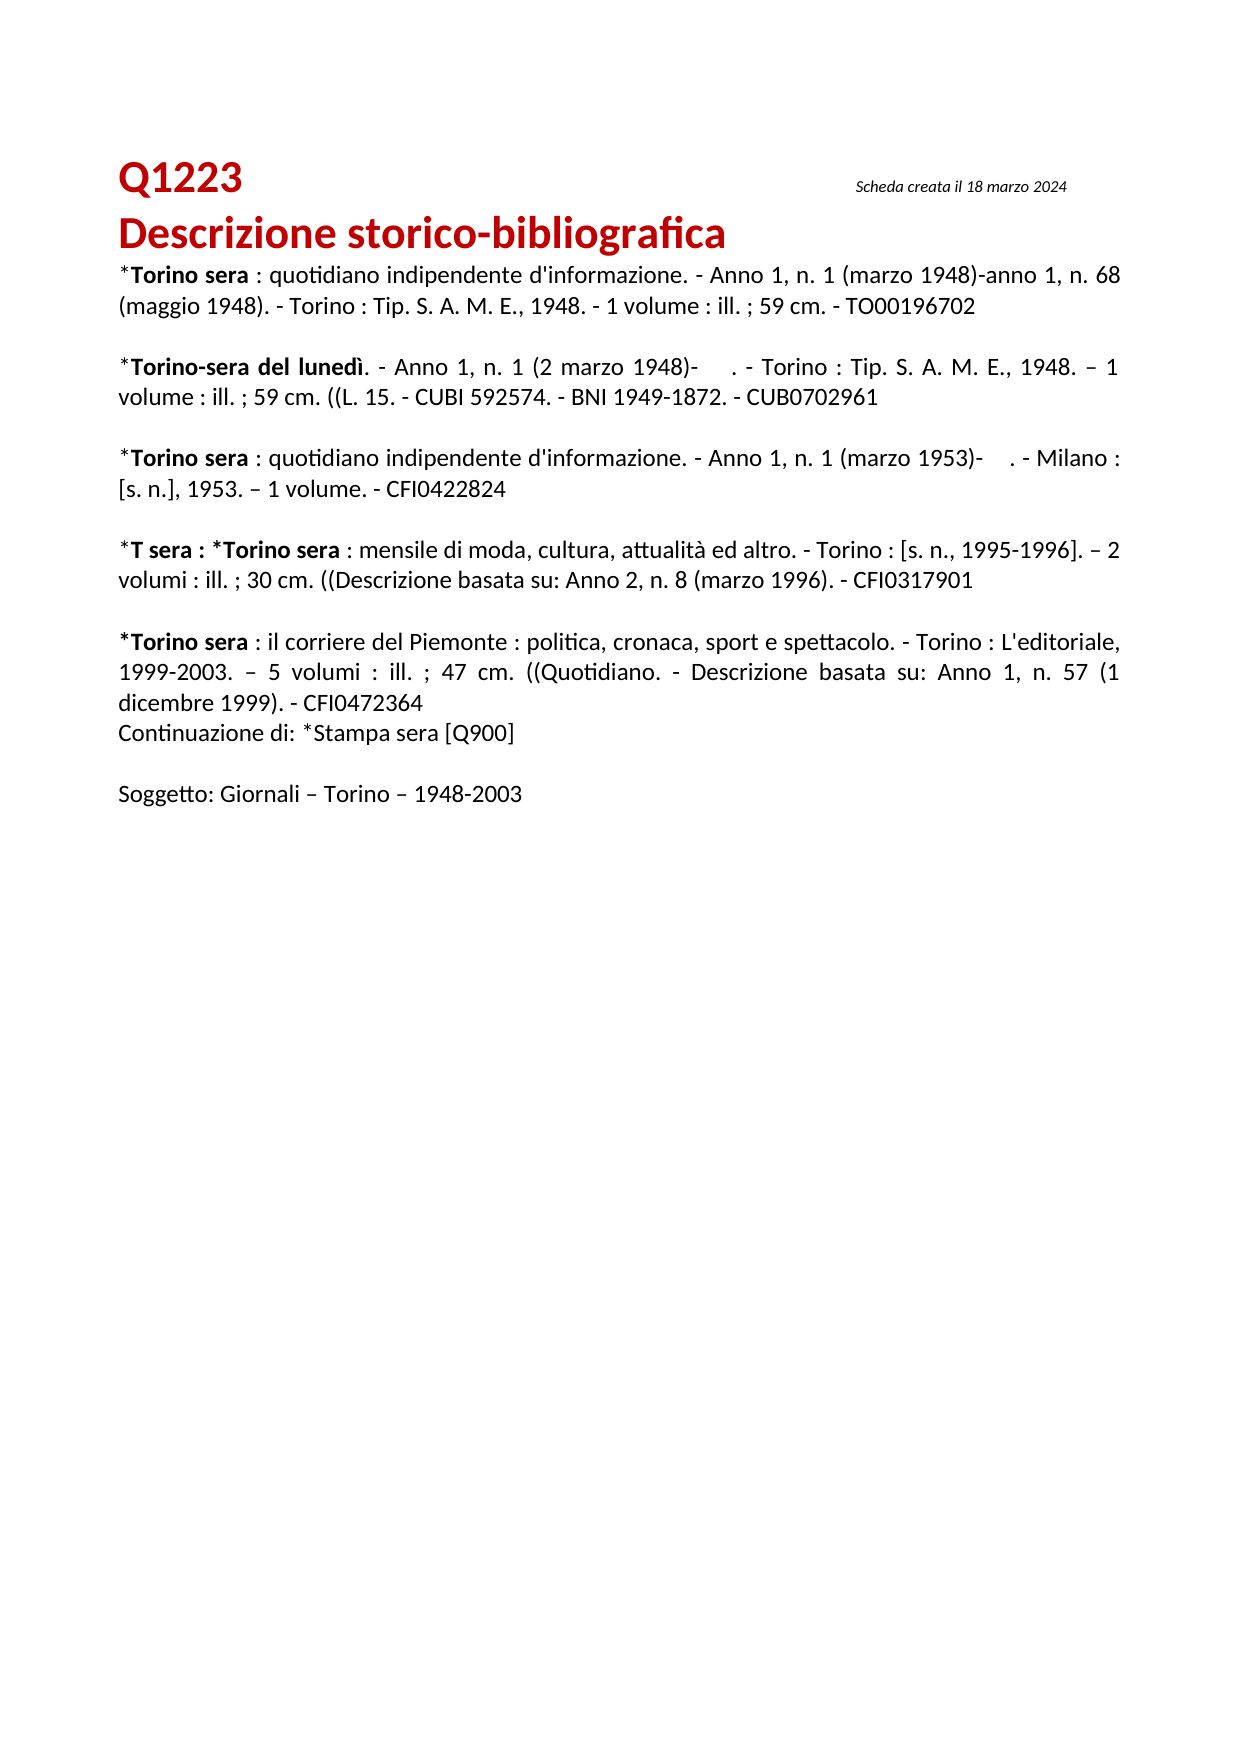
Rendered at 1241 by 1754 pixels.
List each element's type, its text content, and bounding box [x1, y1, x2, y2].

text *T sera : *Torino sera : mensile di moda, cultura, attualità ed altro. - Torino : [s. n., 1995-1996]. – 2 volumi : ill. ; 30 cm. ((Descrizione basata su: Anno 2, n. 8 (marzo 1996). - CFI0317901 [118, 534, 1122, 595]
text *Torino-sera del lunedì. - Anno 1, n. 1 (2 marzo 1948)- . - Torino : Tip. S. A. M. E., 1948. – 1 volume : ill. ; 59 cm. ((L. 15. - CUBI 592574. - BNI 1949-1872. - CUB0702961 [118, 351, 1122, 412]
text Continuazione di: *Stampa sera [Q900] [118, 717, 1122, 748]
text Soggetto: Giornali – Torino – 1948-2003 [118, 778, 1122, 809]
text *Torino sera : quotidiano indipendente d'informazione. - Anno 1, n. 1 (marzo 1948)-anno 1, n. 68 (maggio 1948). - Torino : Tip. S. A. M. E., 1948. - 1 volume : ill. ; 59 cm. - TO00196702 [118, 259, 1122, 321]
text Descrizione storico-bibliografica [118, 203, 1122, 259]
text Q1223 Scheda creata il 18 marzo 2024 [118, 148, 1122, 203]
text *Torino sera : il corriere del Piemonte : politica, cronaca, sport e spettacolo. - Torino : L'editoriale, 1999-2003. – 5 volumi : ill. ; 47 cm. ((Quotidiano. - Descrizione basata su: Anno 1, n. 57 (1 dicembre 1999). - CFI0472364 [118, 626, 1122, 717]
text *Torino sera : quotidiano indipendente d'informazione. - Anno 1, n. 1 (marzo 1953)- . - Milano : [s. n.], 1953. – 1 volume. - CFI0422824 [118, 443, 1122, 504]
